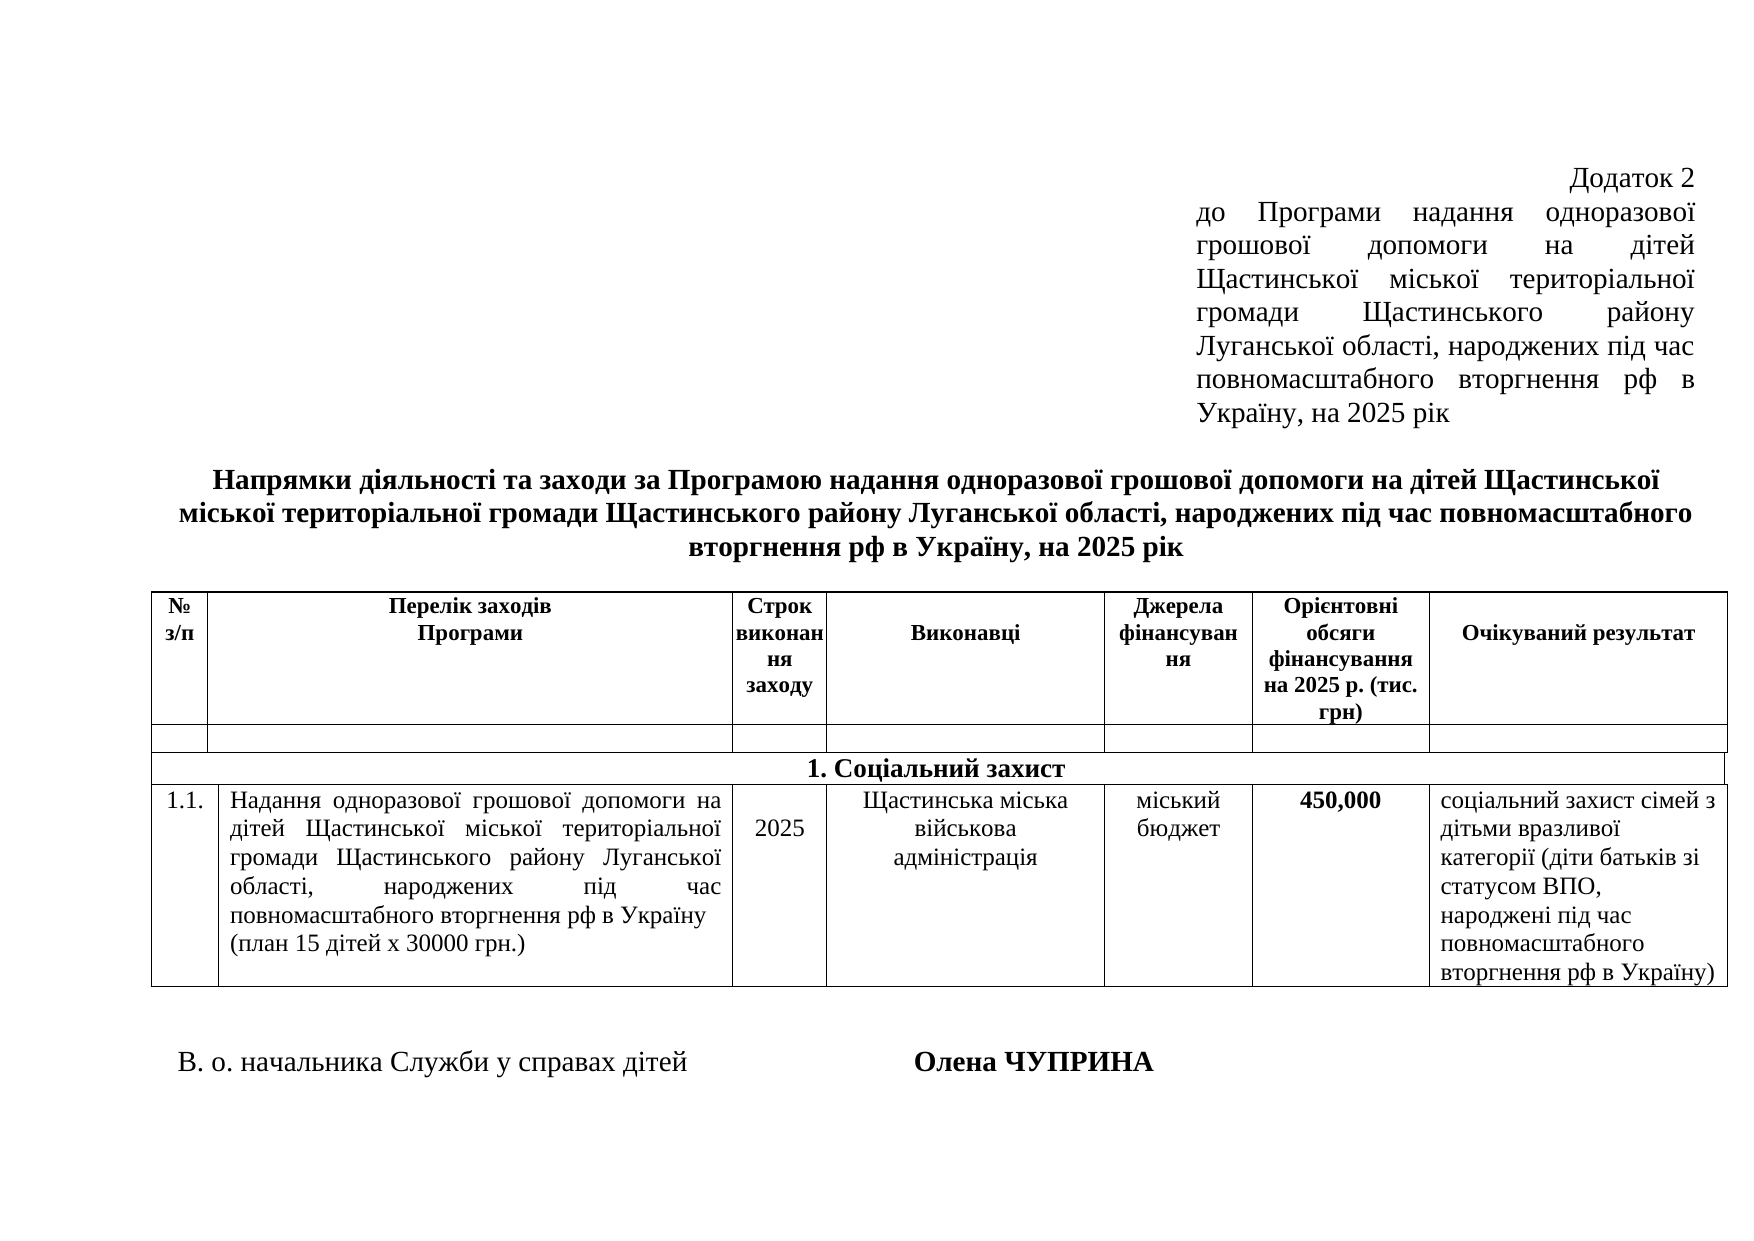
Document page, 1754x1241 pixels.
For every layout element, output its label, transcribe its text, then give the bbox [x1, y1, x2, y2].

table_header 2025 [733, 785, 826, 986]
table_header Джерела фінансування [1105, 593, 1252, 724]
table_header Виконавці [827, 593, 1104, 724]
table_header Щастинська міська військова адміністрація [827, 785, 1104, 986]
table_header Очікуваний результат [1430, 593, 1727, 724]
table_header Орієнтовні обсяги фінансування на 2025 р. (тис. грн) [1253, 593, 1429, 724]
table_cell [152, 725, 207, 752]
table_header 1.1. [152, 785, 218, 986]
text В. о. начальника Служби у справах дітей Олена ЧУПРИНА [177, 1044, 1695, 1078]
text Додаток 2 [177, 160, 1695, 194]
text до Програми надання одноразової грошової допомоги на дітей Щастинської міської територіальної громади Щастинського району Луганської області, народжених під час повномасштабного вторгнення рф в Україну, на 2025 рік [1196, 194, 1695, 428]
table_header Строк виконання заходу [733, 593, 826, 724]
table_header № з/п [152, 593, 207, 724]
table_cell [733, 725, 826, 752]
text Напрямки діяльності та заходи за Програмою надання одноразової грошової допомоги на дітей Щастинської міської територіальної громади Щастинського району Луганської області, народжених під час повномасштабного вторгнення рф в Україну, на 2025 рік [177, 462, 1695, 563]
table_cell [208, 725, 732, 752]
text 1. Соціальний захист [177, 753, 1695, 784]
table_cell [1105, 725, 1252, 752]
table_header соціальний захист сімей з дітьми вразливої категорії (діти батьків зі статусом ВПО, народжені під час повномасштабного вторгнення рф в Україну) [1430, 785, 1727, 986]
table_cell [1253, 725, 1429, 752]
table_cell [827, 725, 1104, 752]
table_header 450,000 [1253, 785, 1429, 986]
table_header Перелік заходів Програми [208, 593, 732, 724]
table_header міський бюджет [1105, 785, 1252, 986]
table_cell [1430, 725, 1727, 752]
table_header Надання одноразової грошової допомоги на дітей Щастинської міської територіальної громади Щастинського району Луганської області, народжених під час повномасштабного вторгнення рф в Україну (план 15 дітей x 30000 грн.) [219, 785, 732, 986]
